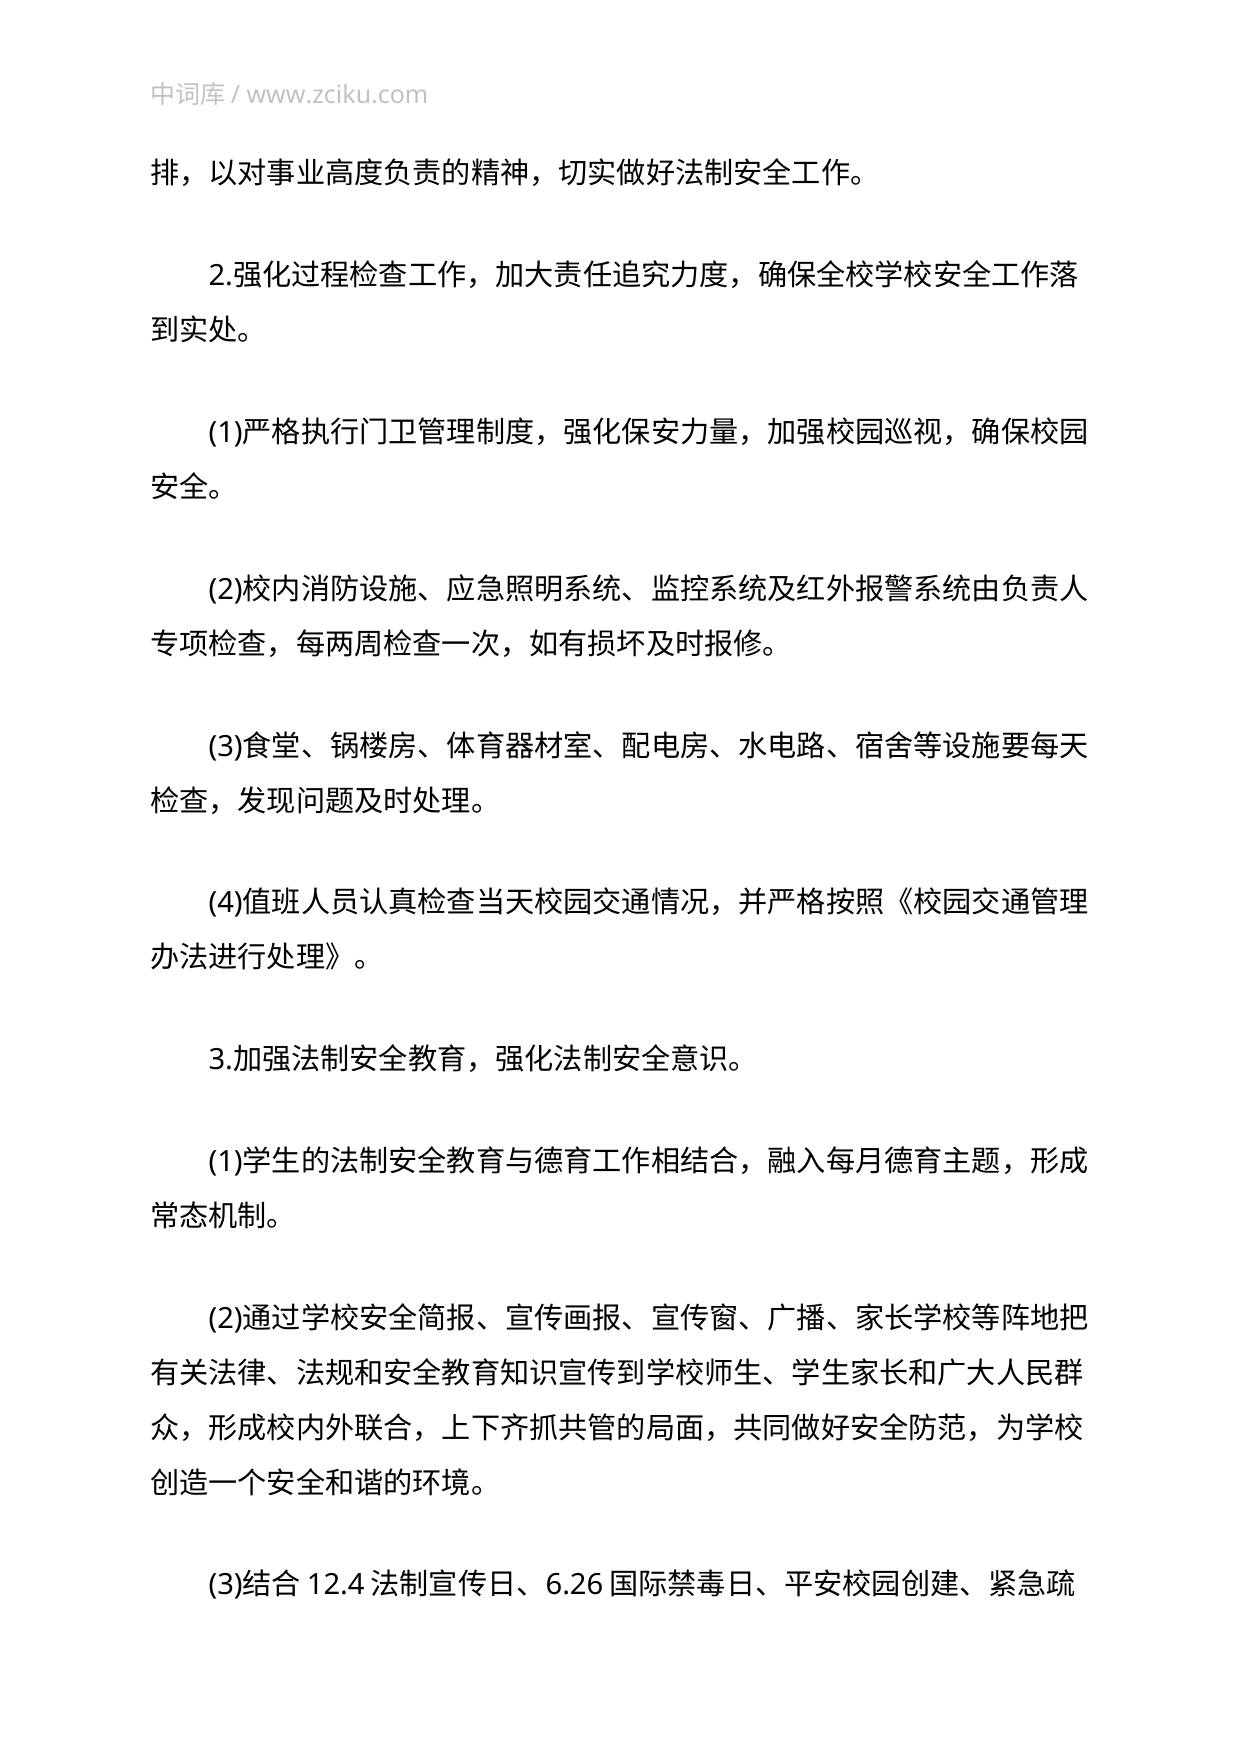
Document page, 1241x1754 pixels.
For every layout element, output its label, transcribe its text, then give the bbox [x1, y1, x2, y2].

text 3.加强法制安全教育，强化法制安全意识。 [150, 1036, 1090, 1078]
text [150, 1561, 1090, 1603]
text 2.强化过程检查工作，加大责任追究力度，确保全校学校安全工作落到实处。 [150, 252, 1090, 349]
text (2)校内消防设施、应急照明系统、监控系统及红外报警系统由负责人专项检查，每两周检查一次，如有损坏及时报修。 [150, 565, 1090, 663]
text (1)学生的法制安全教育与德育工作相结合，融入每月德育主题，形成常态机制。 [150, 1138, 1090, 1235]
text (4)值班人员认真检查当天校园交通情况，并严格按照《校园交通管理办法进行处理》。 [150, 879, 1090, 976]
text (3)食堂、锅楼房、体育器材室、配电房、水电路、宿舍等设施要每天检查，发现问题及时处理。 [150, 722, 1090, 819]
text (1)严格执行门卫管理制度，强化保安力量，加强校园巡视，确保校园安全。 [150, 408, 1090, 506]
text (2)通过学校安全简报、宣传画报、宣传窗、广播、家长学校等阵地把有关法律、法规和安全教育知识宣传到学校师生、学生家长和广大人民群众，形成校内外联合，上下齐抓共管的局面，共同做好安全防范，为学校创造一个安全和谐的环境。 [150, 1294, 1090, 1501]
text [150, 150, 1090, 192]
